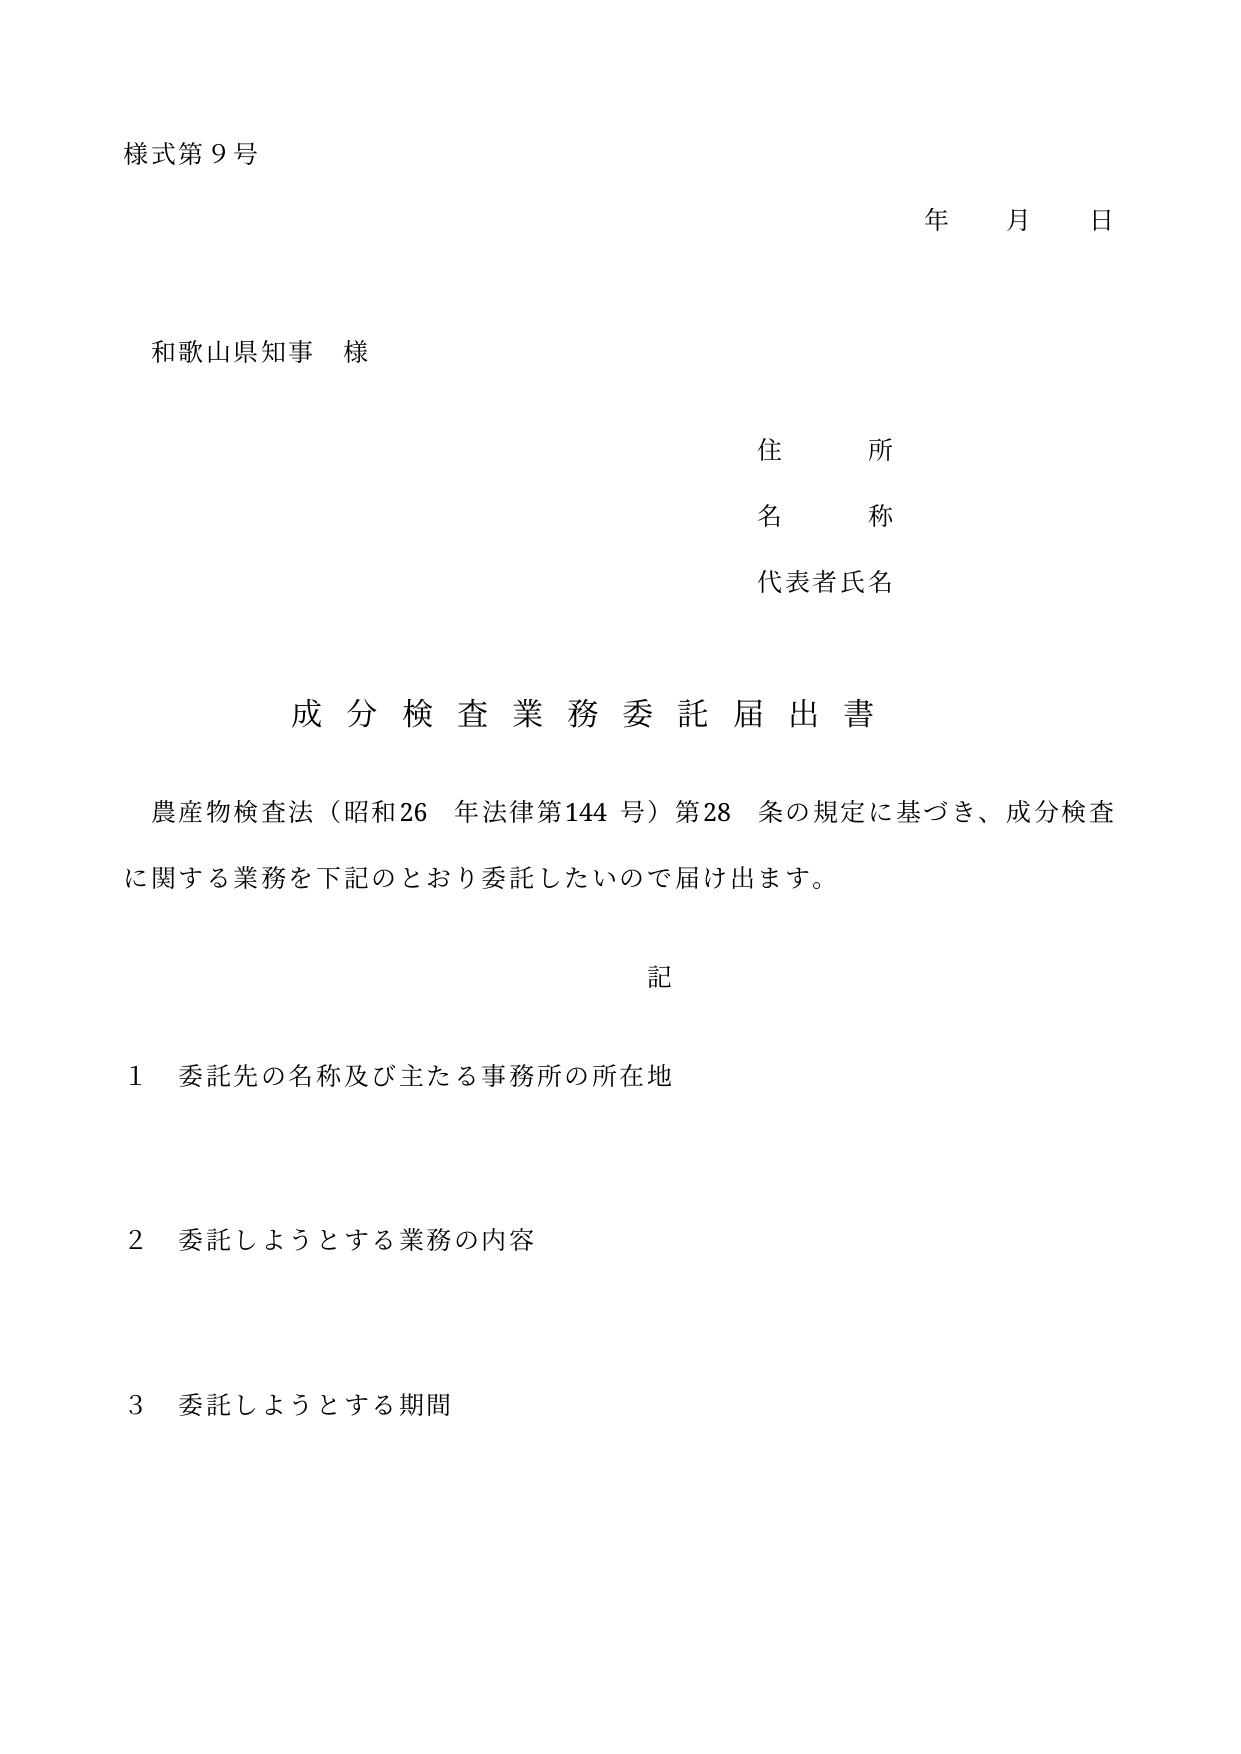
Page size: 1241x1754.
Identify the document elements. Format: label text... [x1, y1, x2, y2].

text 名 称 [173, 482, 1067, 548]
text ２ 委託しようとする業務の内容 [123, 1206, 1067, 1272]
text １ 委託先の名称及び主たる事務所の所在地 [123, 1042, 1067, 1107]
text 和歌山県知事 様 [148, 317, 1067, 383]
text 成分検査業務委託届出書 [123, 679, 1067, 745]
text 代表者氏名 [173, 548, 1067, 614]
text 年 月 日 [123, 186, 1117, 252]
text 住 所 [173, 416, 1067, 482]
text ３ 委託しようとする期間 [123, 1371, 1067, 1437]
text 記 [123, 943, 1067, 1009]
text 様式第９号 [123, 120, 1067, 186]
text 農産物検査法（昭和26年法律第144号）第28条の規定に基づき、成分検査に関する業務を下記のとおり委託したいので届け出ます。 [123, 778, 1117, 910]
